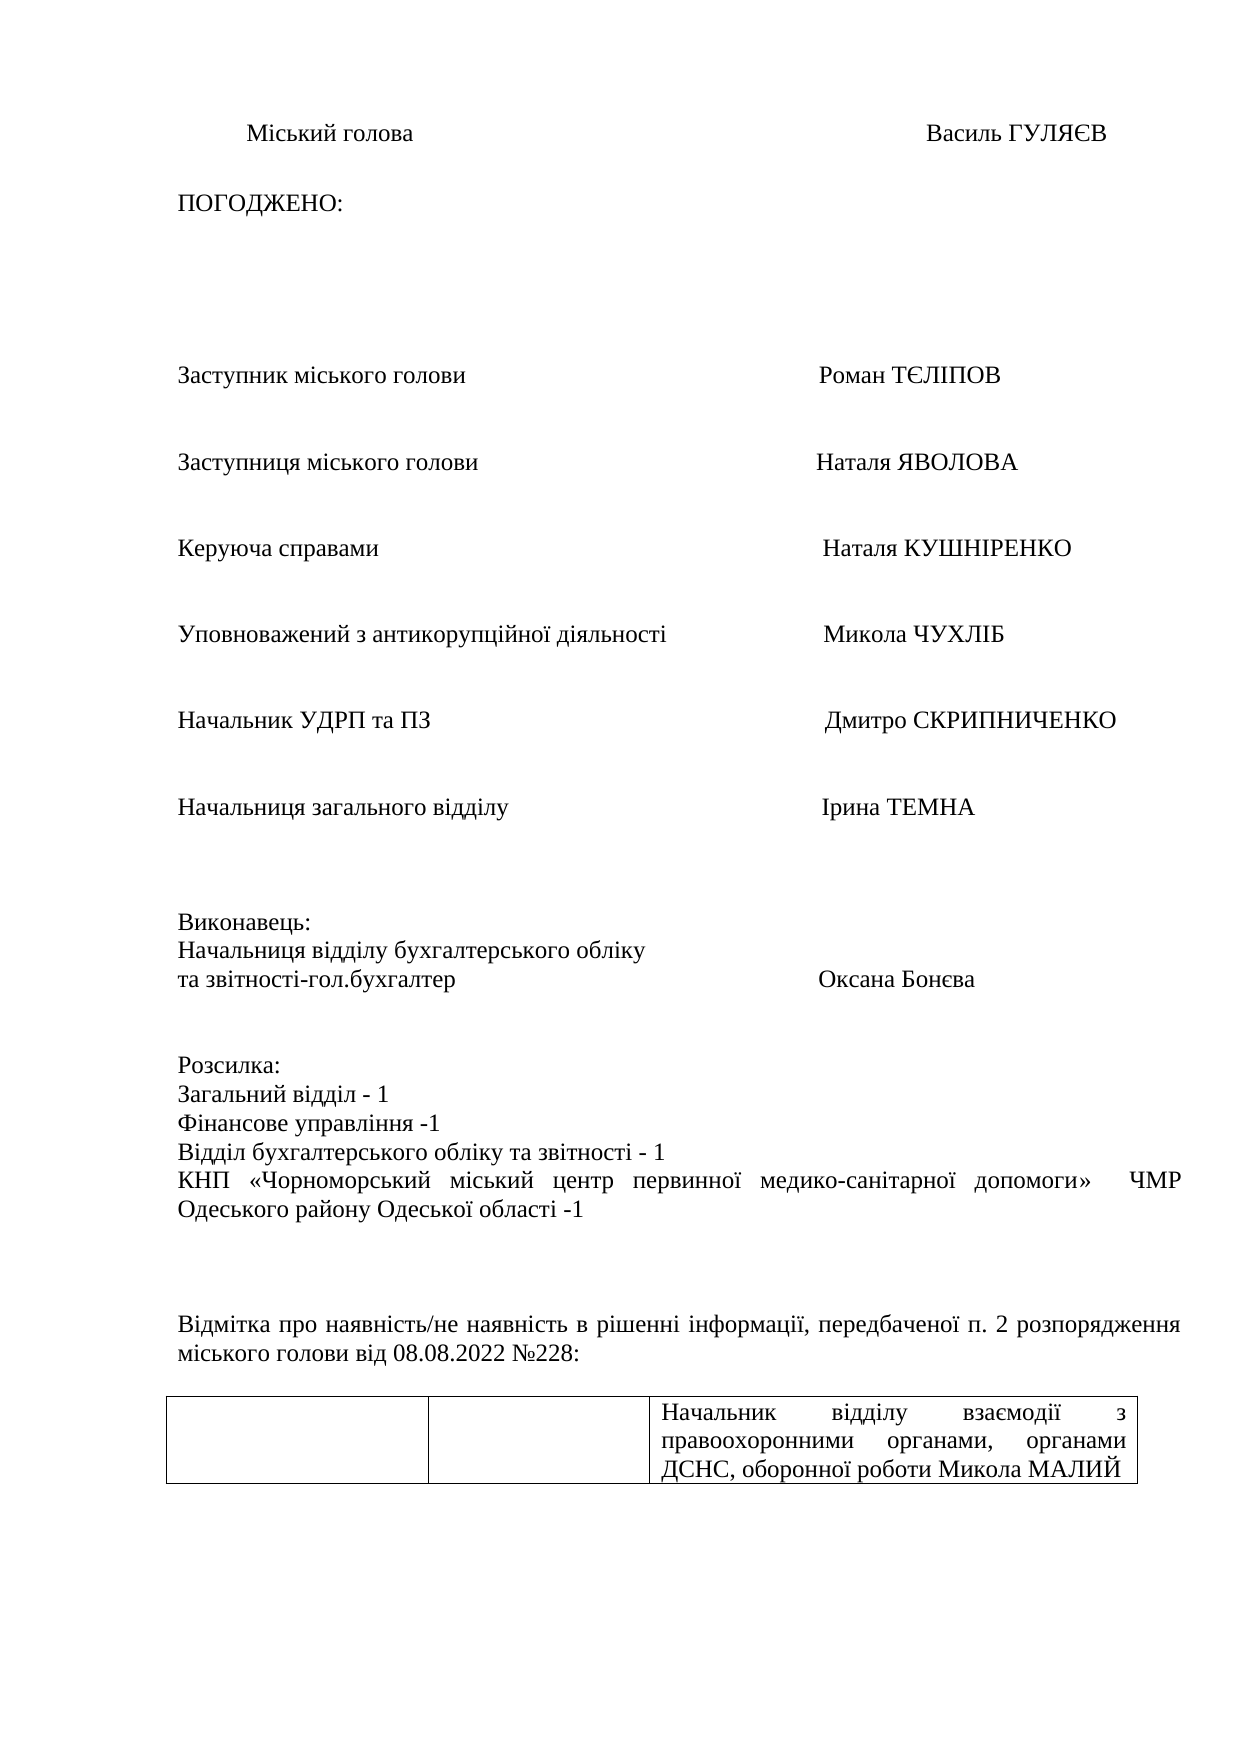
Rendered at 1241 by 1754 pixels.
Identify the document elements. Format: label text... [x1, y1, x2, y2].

text Міський голова Василь ГУЛЯЄВ [177, 118, 1181, 147]
text Виконавець: [177, 907, 1181, 936]
table_header [429, 1397, 649, 1483]
text Фінансове управління -1 [177, 1108, 1182, 1137]
text Уповноважений з антикорупційної діяльності Микола ЧУХЛІБ [177, 619, 1182, 648]
text Керуюча справами Наталя КУШНІРЕНКО [177, 533, 1182, 562]
table_header [167, 1397, 428, 1483]
table_header Начальник відділу взаємодії з правоохоронними органами, органами ДСНС, оборонної роботи Микола МАЛИЙ [650, 1397, 1137, 1483]
text Загальний відділ - 1 [177, 1079, 1182, 1108]
text Розсилка: [177, 1051, 1182, 1079]
text Заступник міського голови Роман ТЄЛІПОВ [177, 361, 1182, 389]
text Заступниця міського голови Наталя ЯВОЛОВА [177, 447, 1182, 476]
text ПОГОДЖЕНО: [177, 188, 1182, 217]
text Начальник УДРП та ПЗ Дмитро СКРИПНИЧЕНКО [177, 706, 1182, 734]
text Відділ бухгалтерського обліку та звітності - 1 [177, 1137, 1182, 1166]
text Начальниця загального відділу Ірина ТЕМНА [177, 792, 1182, 821]
text КНП «Чорноморський міський центр первинної медико-санітарної допомоги» ЧМР Одеського району Одеської області -1 [177, 1166, 1182, 1223]
text Начальниця відділу бухгалтерського обліку та звітності-гол.бухгалтер Оксана Бонєва [177, 936, 1181, 993]
text Відмітка про наявність/не наявність в рішенні інформації, передбаченої п. 2 розпорядження міського голови від 08.08.2022 №228: [177, 1309, 1182, 1367]
